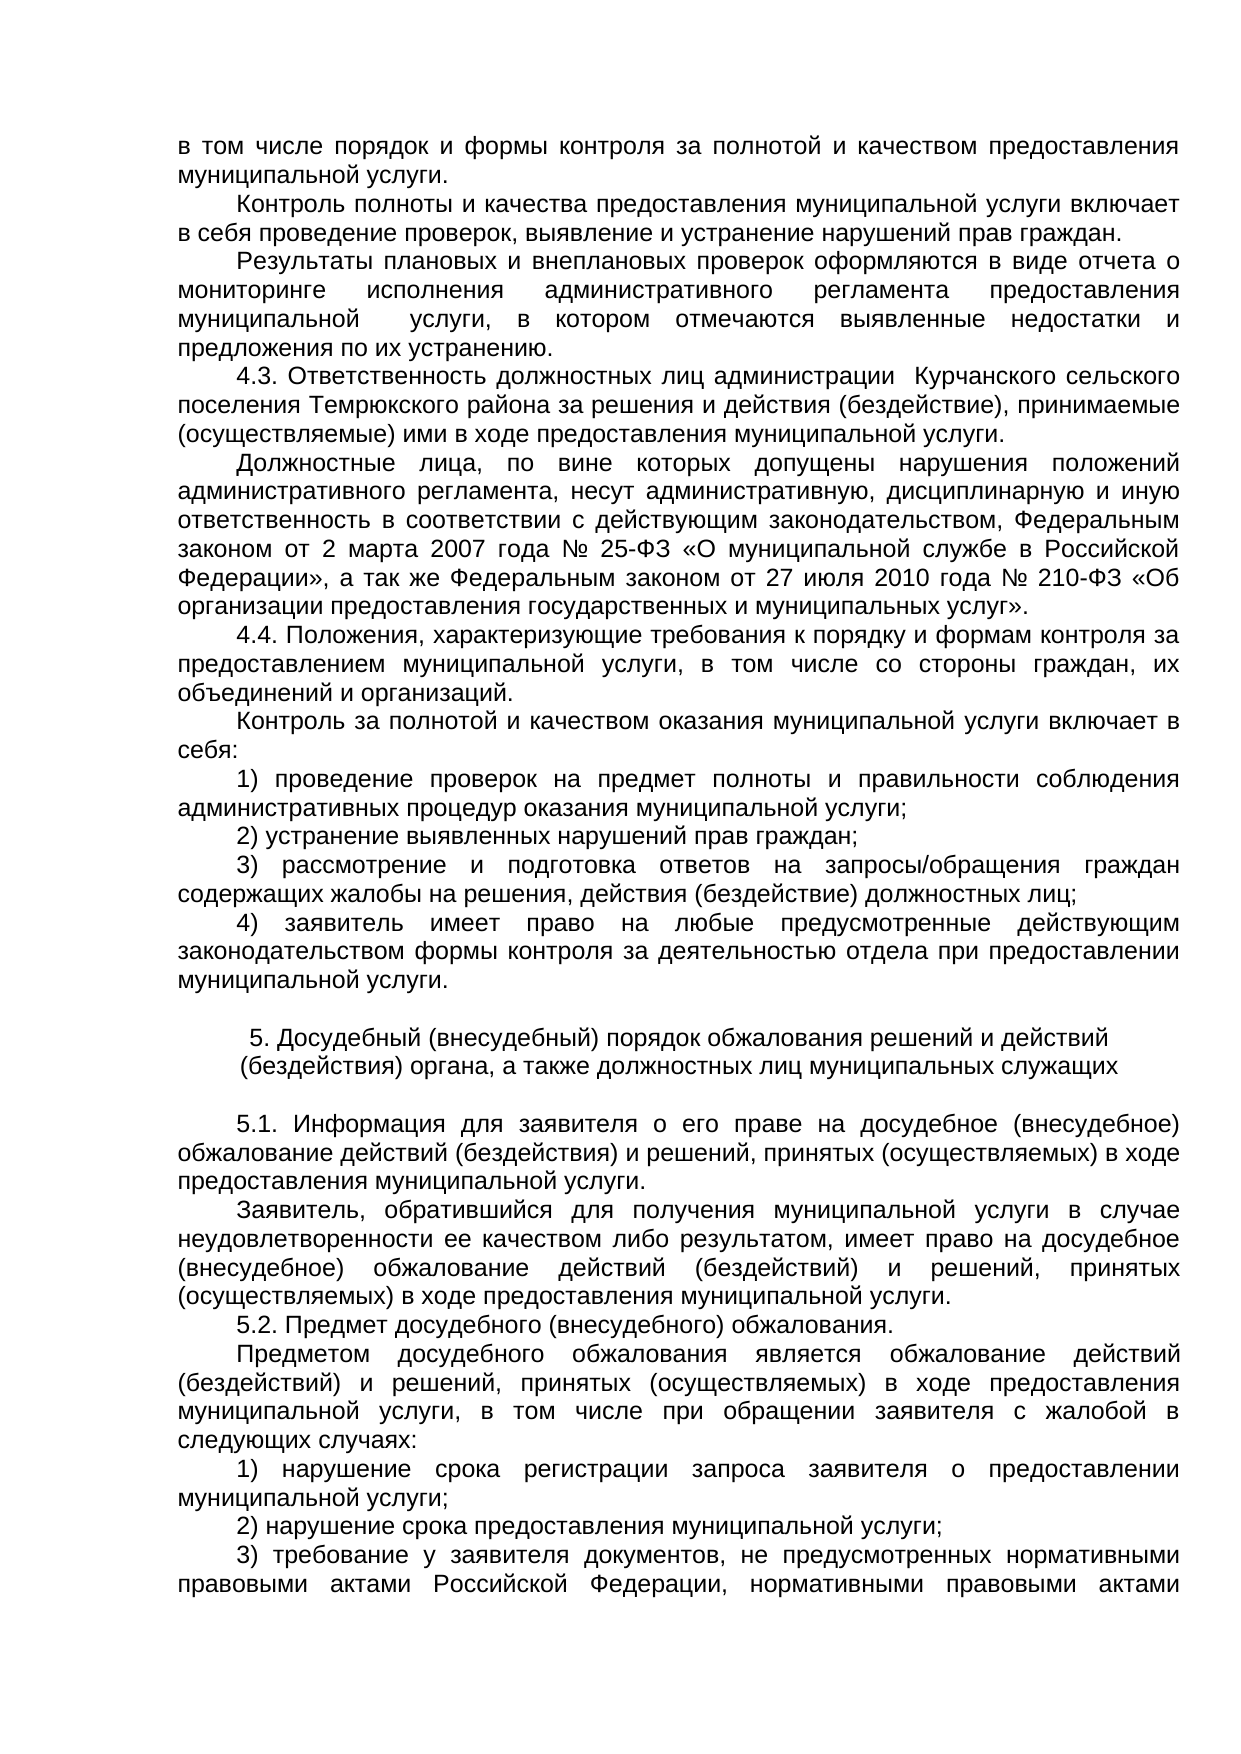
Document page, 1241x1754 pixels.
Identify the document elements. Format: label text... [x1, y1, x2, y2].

text 1) нарушение срока регистрации запроса заявителя о предоставлении муниципальной услуги; [177, 1454, 1181, 1511]
text Предметом досудебного обжалования является обжалование действий (бездействий) и решений, принятых (осуществляемых) в ходе предоставления муниципальной услуги, в том числе при обращении заявителя с жалобой в следующих случаях: [177, 1339, 1181, 1454]
text Контроль полноты и качества предоставления муниципальной услуги включает в себя проведение проверок, выявление и устранение нарушений прав граждан. [177, 189, 1181, 246]
text 2) нарушение срока предоставления муниципальной услуги; [177, 1511, 1181, 1540]
text 4) заявитель имеет право на любые предусмотренные действующим законодательством формы контроля за деятельностью отдела при предоставлении муниципальной услуги. [177, 908, 1181, 994]
text 4.4. Положения, характеризующие требования к порядку и формам контроля за предоставлением муниципальной услуги, в том числе со стороны граждан, их объединений и организаций. [177, 620, 1181, 706]
text 3) рассмотрение и подготовка ответов на запросы/обращения граждан содержащих жалобы на решения, действия (бездействие) должностных лиц; [177, 850, 1181, 908]
text Заявитель, обратившийся для получения муниципальной услуги в случае неудовлетворенности ее качеством либо результатом, имеет право на досудебное (внесудебное) обжалование действий (бездействий) и решений, принятых (осуществляемых) в ходе предоставления муниципальной услуги. [177, 1195, 1181, 1310]
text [177, 1540, 1181, 1598]
text Результаты плановых и внеплановых проверок оформляются в виде отчета о мониторинге исполнения административного регламента предоставления муниципальной услуги, в котором отмечаются выявленные недостатки и предложения по их устранению. [177, 246, 1181, 361]
text 4.3. Ответственность должностных лиц администрации Курчанского сельского поселения Темрюкского района за решения и действия (бездействие), принимаемые (осуществляемые) ими в ходе предоставления муниципальной услуги. [177, 361, 1181, 448]
text 2) устранение выявленных нарушений прав граждан; [177, 821, 1181, 850]
text Должностные лица, по вине которых допущены нарушения положений административного регламента, несут административную, дисциплинарную и иную ответственность в соответствии с действующим законодательством, Федеральным законом от 2 марта 2007 года № 25-ФЗ «О муниципальной службе в Российской Федерации», а так же Федеральным законом от 27 июля 2010 года № 210-ФЗ «Об организации предоставления государственных и муниципальных услуг». [177, 448, 1181, 620]
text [177, 131, 1181, 189]
text 5.2. Предмет досудебного (внесудебного) обжалования. [177, 1310, 1181, 1339]
text 5.1. Информация для заявителя о его праве на досудебное (внесудебное) обжалование действий (бездействия) и решений, принятых (осуществляемых) в ходе предоставления муниципальной услуги. [177, 1109, 1181, 1195]
text 5. Досудебный (внесудебный) порядок обжалования решений и действий (бездействия) органа, а также должностных лиц муниципальных служащих [177, 1023, 1181, 1080]
text Контроль за полнотой и качеством оказания муниципальной услуги включает в себя: [177, 706, 1181, 764]
text 1) проведение проверок на предмет полноты и правильности соблюдения административных процедур оказания муниципальной услуги; [177, 764, 1181, 821]
